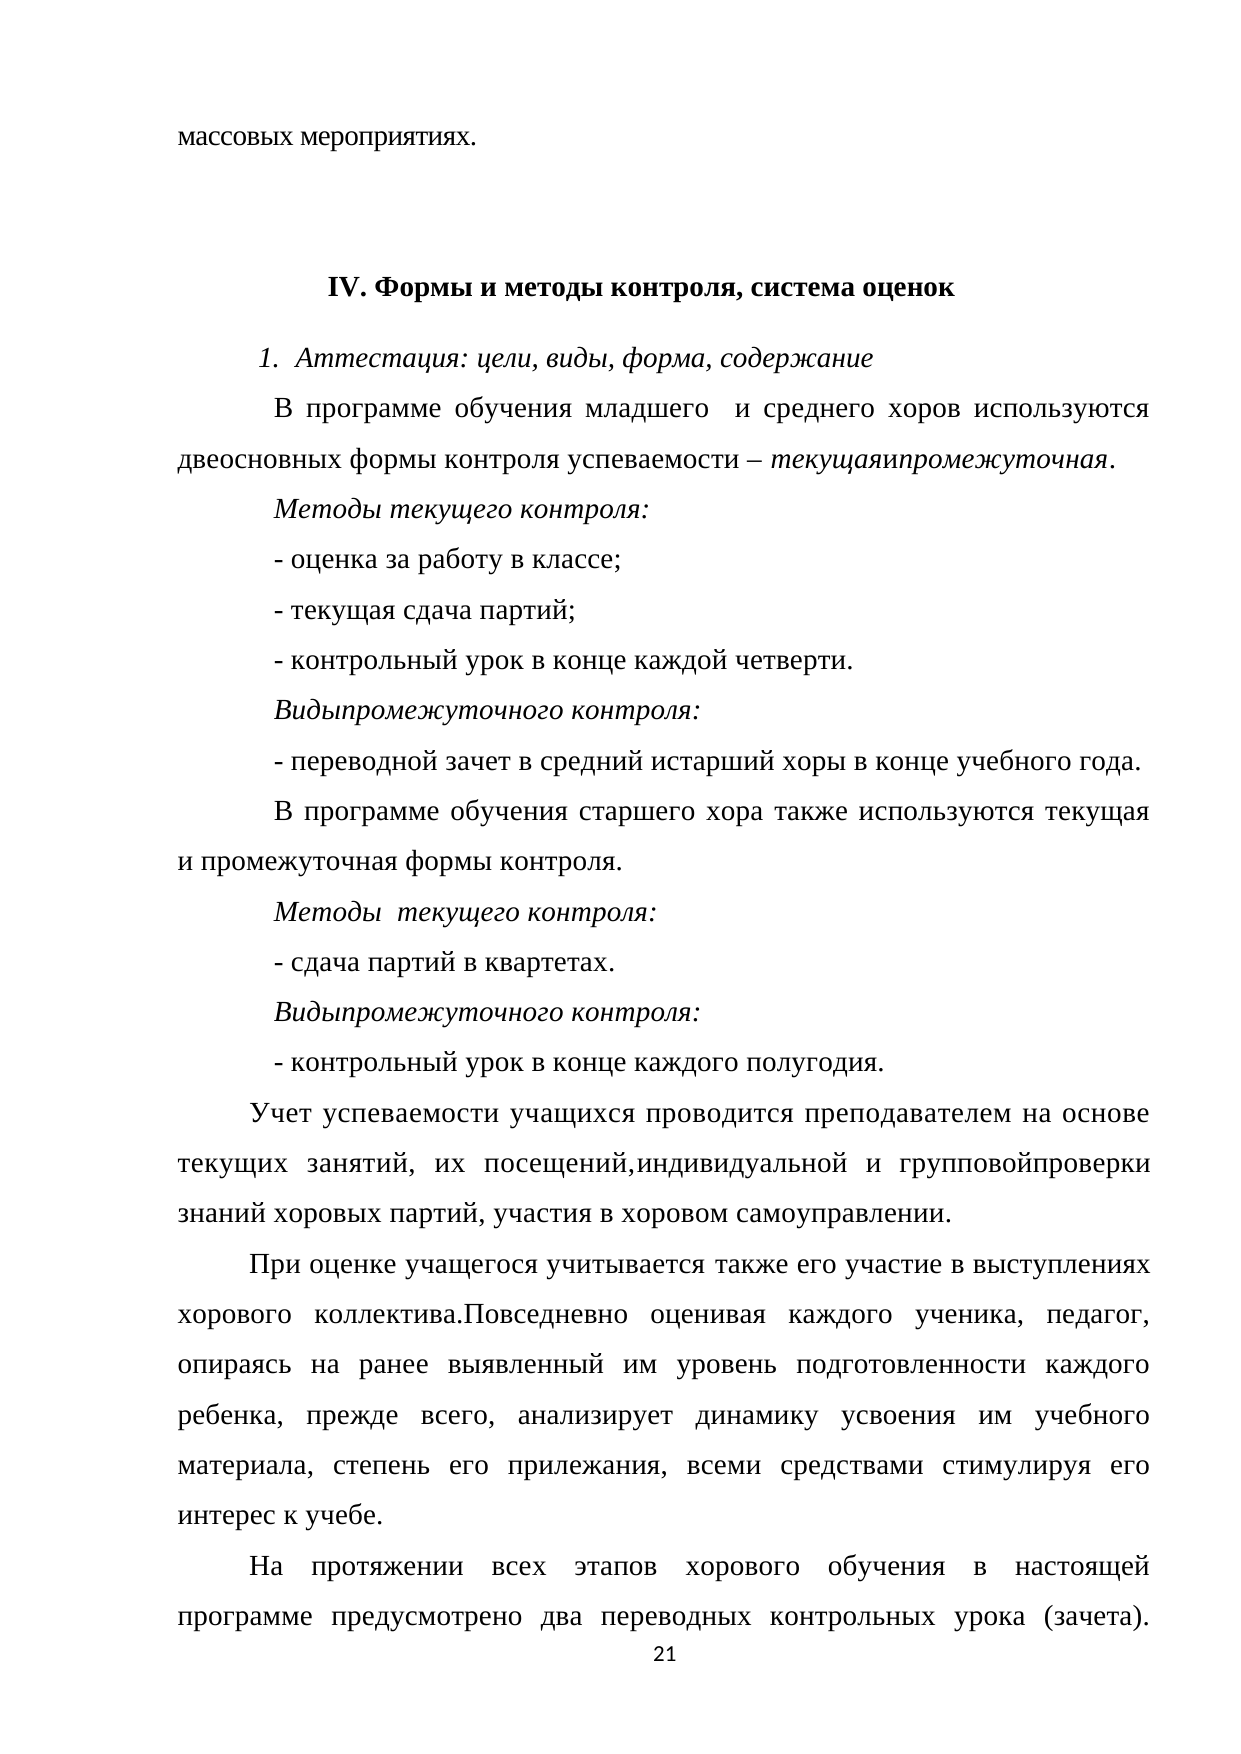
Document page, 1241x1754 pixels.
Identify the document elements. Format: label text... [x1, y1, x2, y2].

text - переводной зачет в средний истарший хоры в конце учебного года. [177, 743, 1152, 776]
text В программе обучения младшего и среднего хоров используются двеосновных формы контроля успеваемости – текущаяипромежуточная. [177, 391, 1152, 474]
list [177, 118, 1152, 152]
text При оценке учащегося учитывается также его участие в выступлениях хорового коллектива.Повседневно оценивая каждого ученика, педагог, опираясь на ранее выявленный им уровень подготовленности каждого ребенка, прежде всего, анализирует динамику усвоения им учебного материала, степень его прилежания, всеми средствами стимулируя его интерес к учебе. [177, 1246, 1152, 1531]
text Видыпромежуточного контроля: [177, 692, 1152, 726]
text Методы текущего контроля: [177, 894, 1152, 927]
text В программе обучения старшего хора также используются текущая и промежуточная формы контроля. [177, 793, 1152, 877]
text Методы текущего контроля: [177, 491, 1152, 525]
text - текущая сдача партий; [177, 592, 1152, 625]
text Учет успеваемости учащихся проводится преподавателем на основе текущих занятий, их посещений,индивидуальной и групповойпроверки знаний хоровых партий, участия в хоровом самоуправлении. [177, 1095, 1152, 1229]
text Видыпромежуточного контроля: [177, 994, 1152, 1028]
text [177, 1548, 1152, 1632]
text - сдача партий в квартетах. [177, 944, 1152, 977]
list Аттестация: цели, виды, форма, содержание [258, 340, 1152, 374]
text - контрольный урок в конце каждого полугодия. [177, 1044, 1152, 1078]
text IV. Формы и методы контроля, система оценок [252, 269, 1152, 303]
text - контрольный урок в конце каждой четверти. [177, 642, 1152, 676]
text - оценка за работу в классе; [177, 541, 1152, 575]
